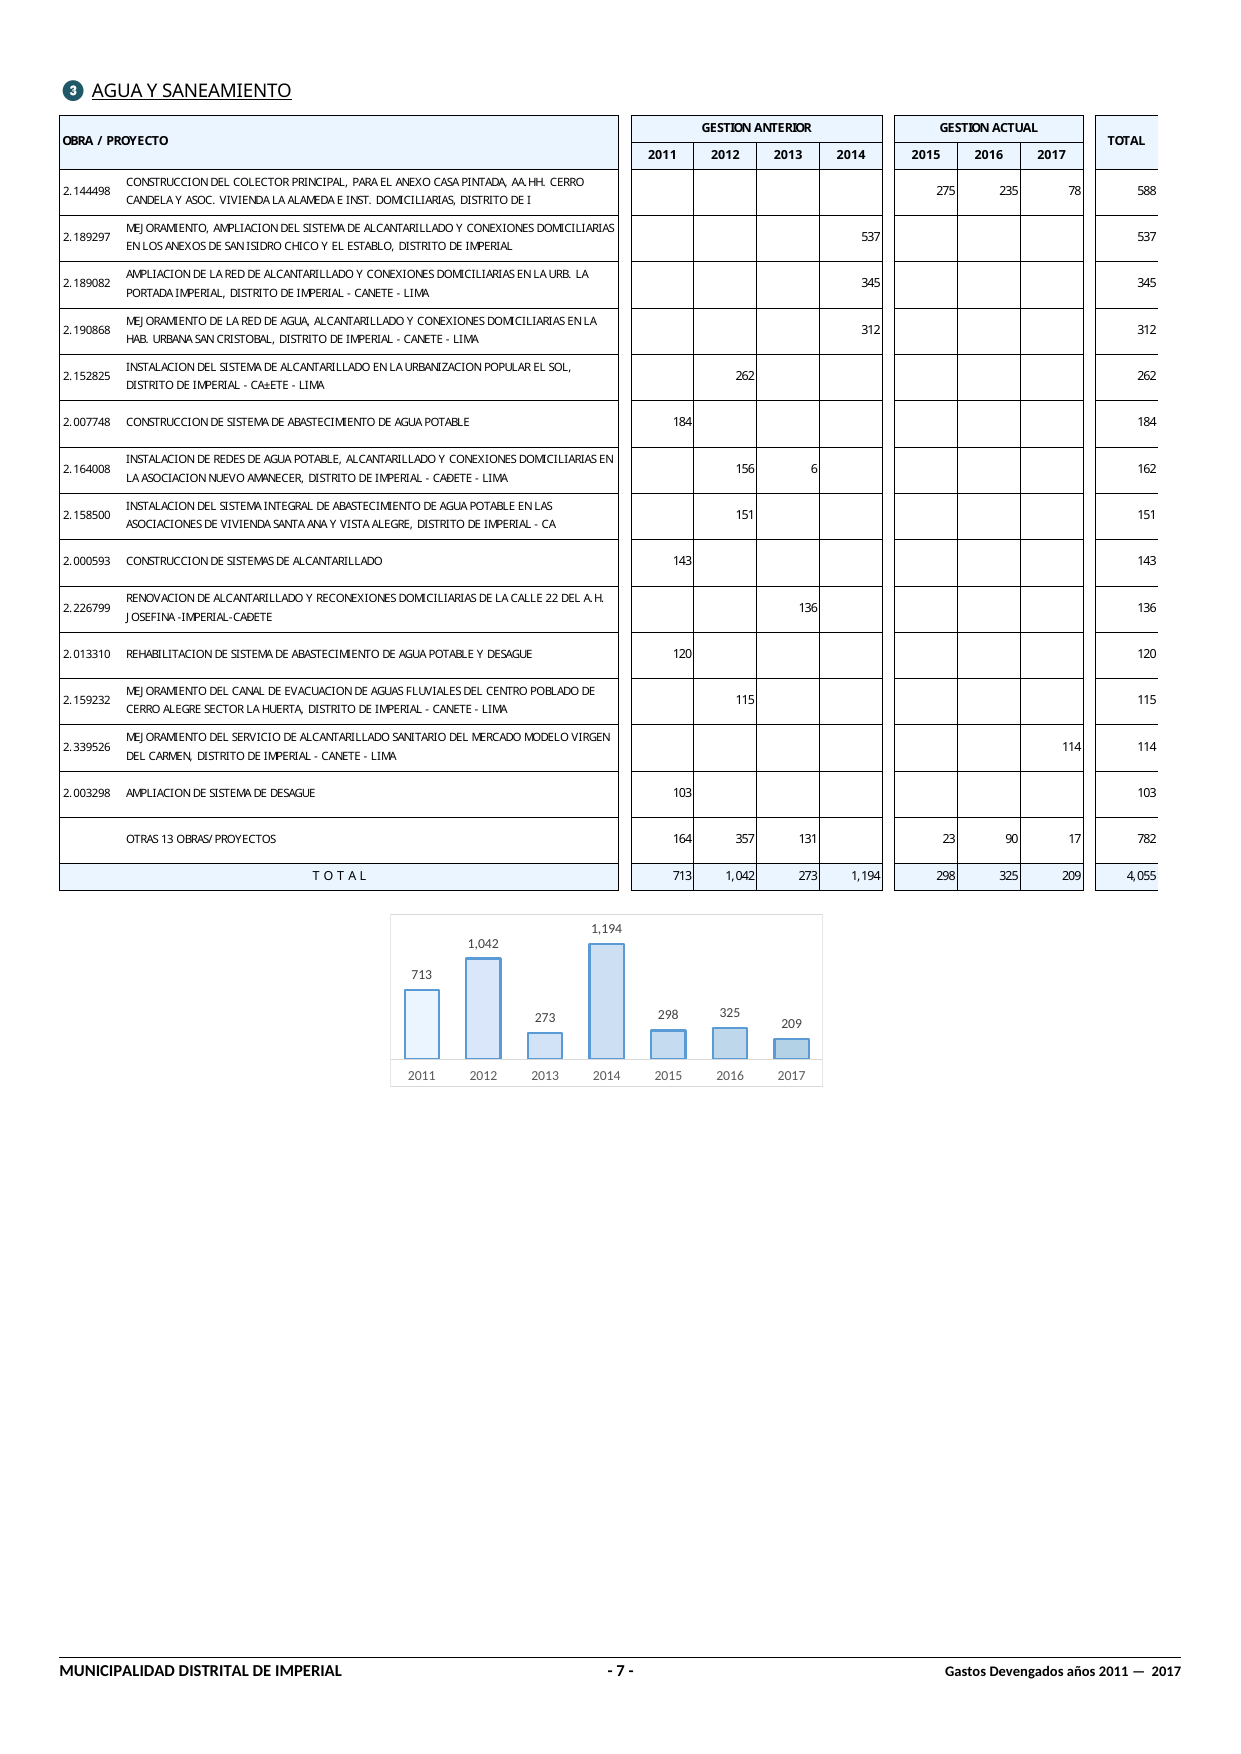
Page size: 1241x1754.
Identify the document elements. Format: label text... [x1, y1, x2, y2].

table_header ❸ AGUA Y SANEAMIENTO [39, 71, 1174, 1093]
